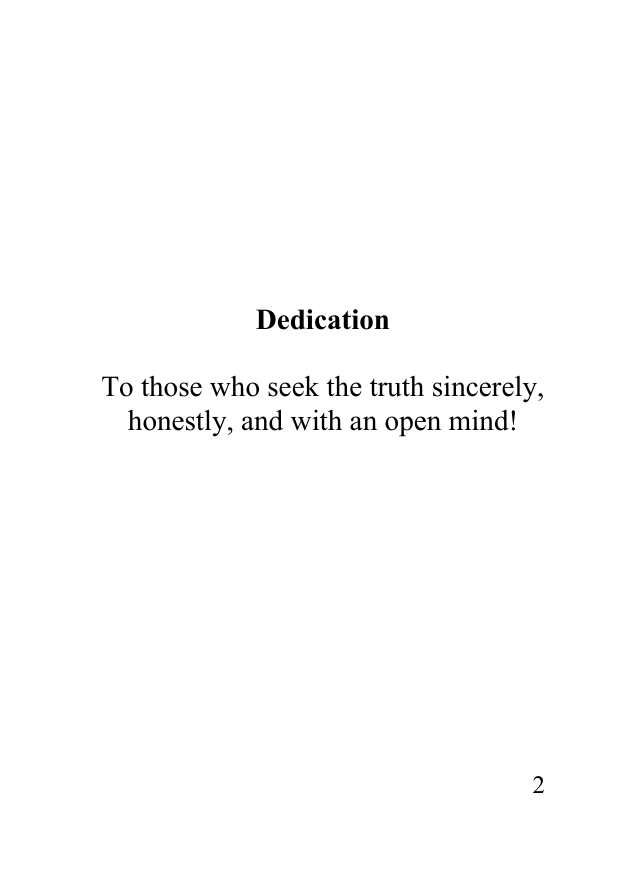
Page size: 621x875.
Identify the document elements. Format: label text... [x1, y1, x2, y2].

text Dedication [90, 302, 556, 336]
text To those who seek the truth sincerely, honestly, and with an open mind! [90, 369, 556, 436]
